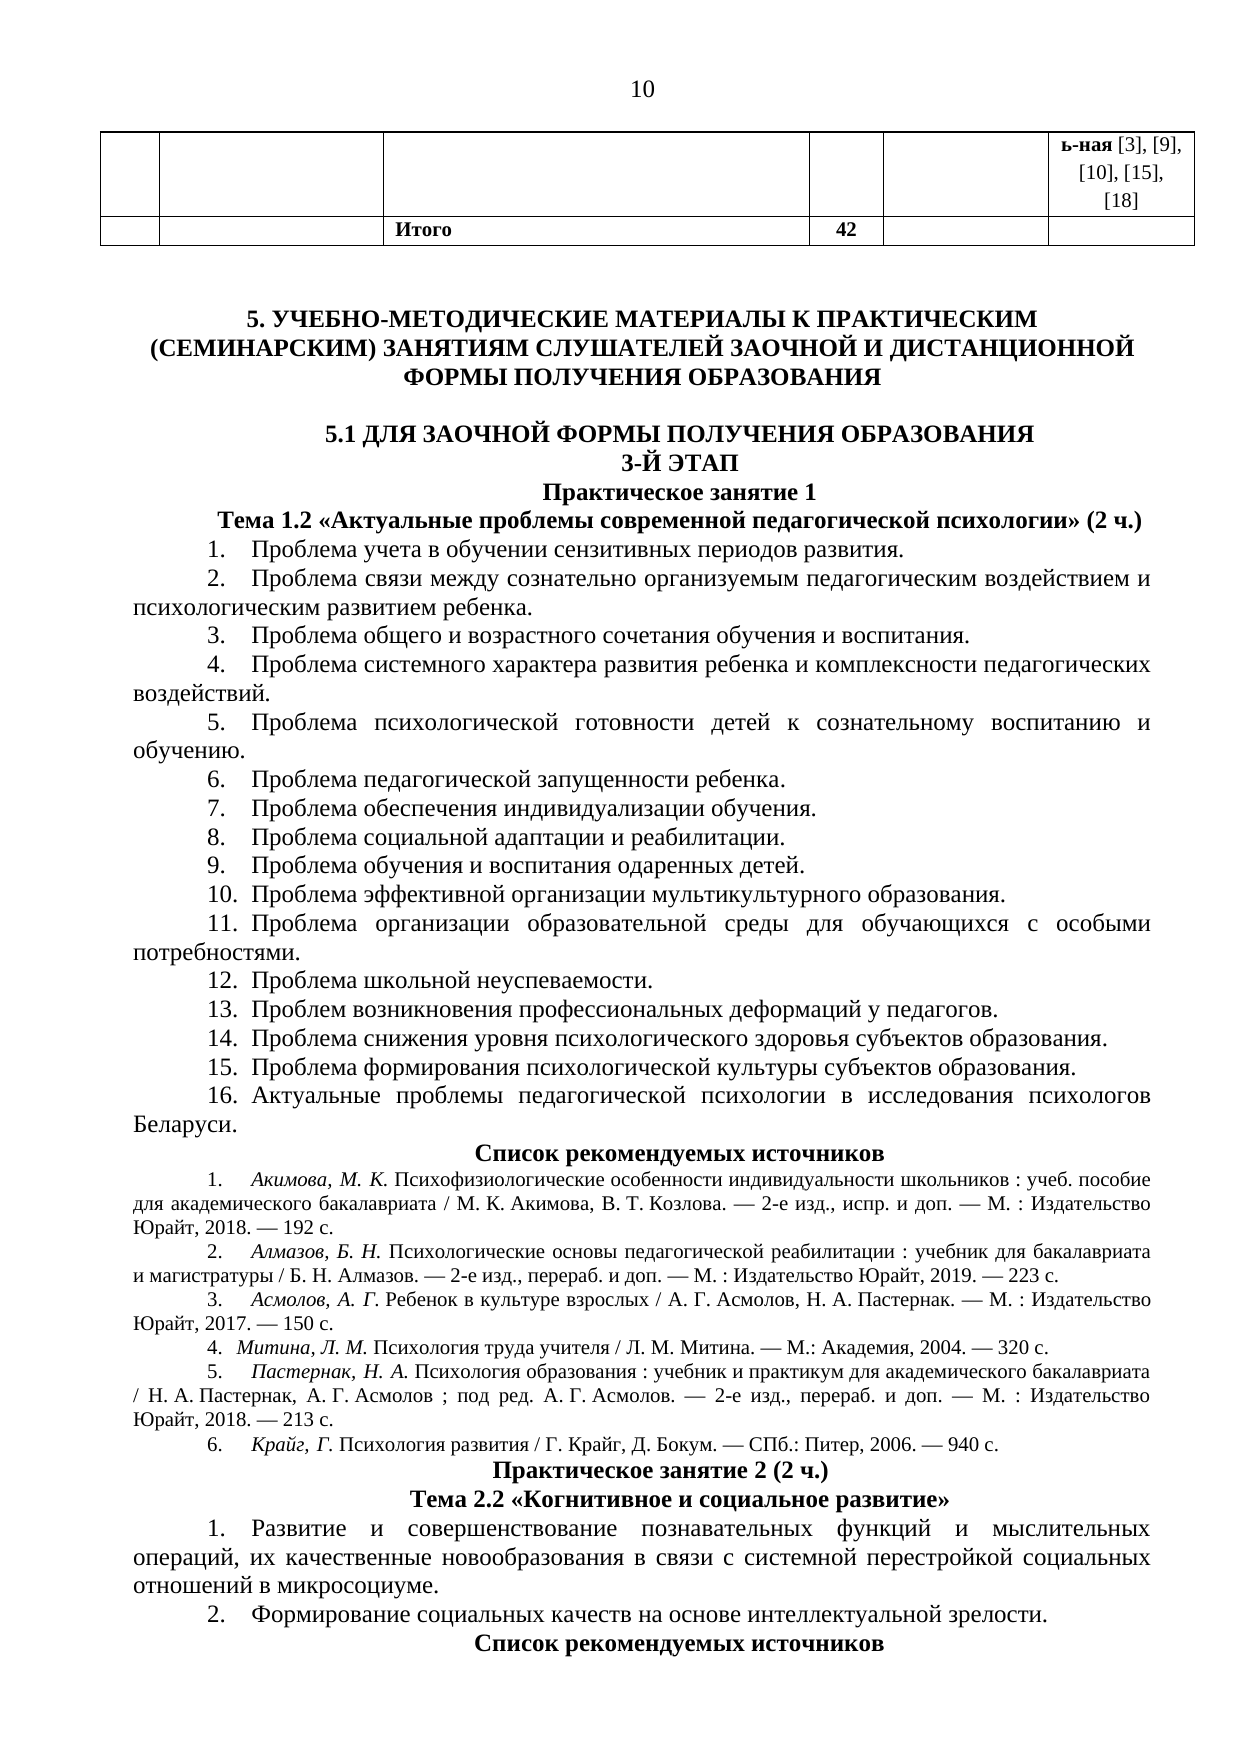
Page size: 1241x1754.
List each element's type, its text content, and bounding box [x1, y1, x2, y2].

text 3-Й ЭТАП [208, 448, 1152, 477]
table_cell [1049, 217, 1194, 245]
list Развитие и совершенствование познавательных функций и мыслительных операций, их качественные новообразования в связи с системной перестройкой социальных отношений в микросоциуме. [133, 1513, 1152, 1599]
table_cell 42 [810, 217, 883, 245]
table_cell Итого [384, 217, 809, 245]
text Тема 1.2 «Актуальные проблемы современной педагогической психологии» (2 ч.) [208, 506, 1152, 534]
list Проблем возникновения профессиональных деформаций у педагогов. [133, 994, 1152, 1023]
list Проблема эффективной организации мультикультурного образования. [133, 879, 1152, 908]
list Проблема обучения и воспитания одаренных детей. [133, 851, 1152, 879]
list Проблема снижения уровня психологического здоровья субъектов образования. [133, 1023, 1152, 1052]
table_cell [160, 133, 383, 216]
list Проблема связи между сознательно организуемым педагогическим воздействием и психологическим развитием ребенка. [133, 563, 1152, 621]
table_cell [884, 217, 1048, 245]
text Список рекомендуемых источников [133, 1628, 1152, 1657]
list Проблема социальной адаптации и реабилитации. [133, 822, 1152, 851]
list Проблема психологической готовности детей к сознательному воспитанию и обучению. [133, 707, 1152, 764]
list Митина, Л. М. Психология труда учителя / Л. М. Митина. — М.: Академия, 2004. — 320 с. [133, 1335, 1152, 1359]
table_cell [384, 133, 809, 216]
text Список рекомендуемых источников [208, 1138, 1152, 1167]
list Актуальные проблемы педагогической психологии в исследования психологов Беларуси. [133, 1081, 1152, 1138]
text 5.1 ДЛЯ ЗАОЧНОЙ ФОРМЫ ПОЛУЧЕНИЯ ОБРАЗОВАНИЯ [208, 419, 1152, 448]
table_cell [101, 217, 159, 245]
text Практическое занятие 2 (2 ч.) [169, 1456, 1152, 1484]
list Проблема формирования психологической культуры субъектов образования. [133, 1052, 1152, 1081]
table_cell 15 [101, 133, 159, 216]
list Проблема организации образовательной среды для обучающихся с особыми потребностями. [133, 908, 1152, 966]
list Крайг, Г. Психология развития / Г. Крайг, Д. Бокум. — СПб.: Питер, 2006. — 940 с. [133, 1431, 1152, 1456]
list Проблема обеспечения индивидуализации обучения. [133, 793, 1152, 822]
list Проблема общего и возрастного сочетания обучения и воспитания. [133, 621, 1152, 649]
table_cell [1049, 133, 1194, 216]
table_cell 2 [810, 133, 883, 216]
list Проблема учета в обучении сензитивных периодов развития. [133, 534, 1152, 563]
list Асмолов, А. Г. Ребенок в культуре взрослых / А. Г. Асмолов, Н. А. Пастернак. — М. : Издательство Юрайт, 2017. — 150 с. [133, 1287, 1152, 1335]
list Формирование социальных качеств на основе интеллектуальной зрелости. [133, 1599, 1152, 1628]
text Практическое занятие 1 [208, 477, 1152, 506]
list Проблема школьной неуспеваемости. [133, 966, 1152, 994]
table_cell [160, 217, 383, 245]
text 5. УЧЕБНО-МЕТОДИЧЕСКИЕ МАТЕРИАЛЫ К ПРАКТИЧЕСКИМ (СЕМИНАРСКИМ) ЗАНЯТИЯМ СЛУШАТЕЛЕЙ ЗАОЧНОЙ И ДИСТАНЦИОННОЙ ФОРМЫ ПОЛУЧЕНИЯ ОБРАЗОВАНИЯ [133, 304, 1152, 391]
list Проблема педагогической запущенности ребенка. [133, 764, 1152, 793]
list Проблема системного характера развития ребенка и комплексности педагогических воздействий. [133, 649, 1152, 707]
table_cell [884, 133, 1048, 216]
text Тема 2.2 «Когнитивное и социальное развитие» [208, 1484, 1152, 1513]
list Акимова, М. К. Психофизиологические особенности индивидуальности школьников : учеб. пособие для академического бакалавриата / М. К. Акимова, В. Т. Козлова. — 2-е изд., испр. и доп. — М. : Издательство Юрайт, 2018. — 192 с. [133, 1167, 1152, 1239]
list Алмазов, Б. Н. Психологические основы педагогической реабилитации : учебник для бакалавриата и магистратуры / Б. Н. Алмазов. — 2-е изд., перераб. и доп. — М. : Издательство Юрайт, 2019. — 223 с. [133, 1239, 1152, 1287]
